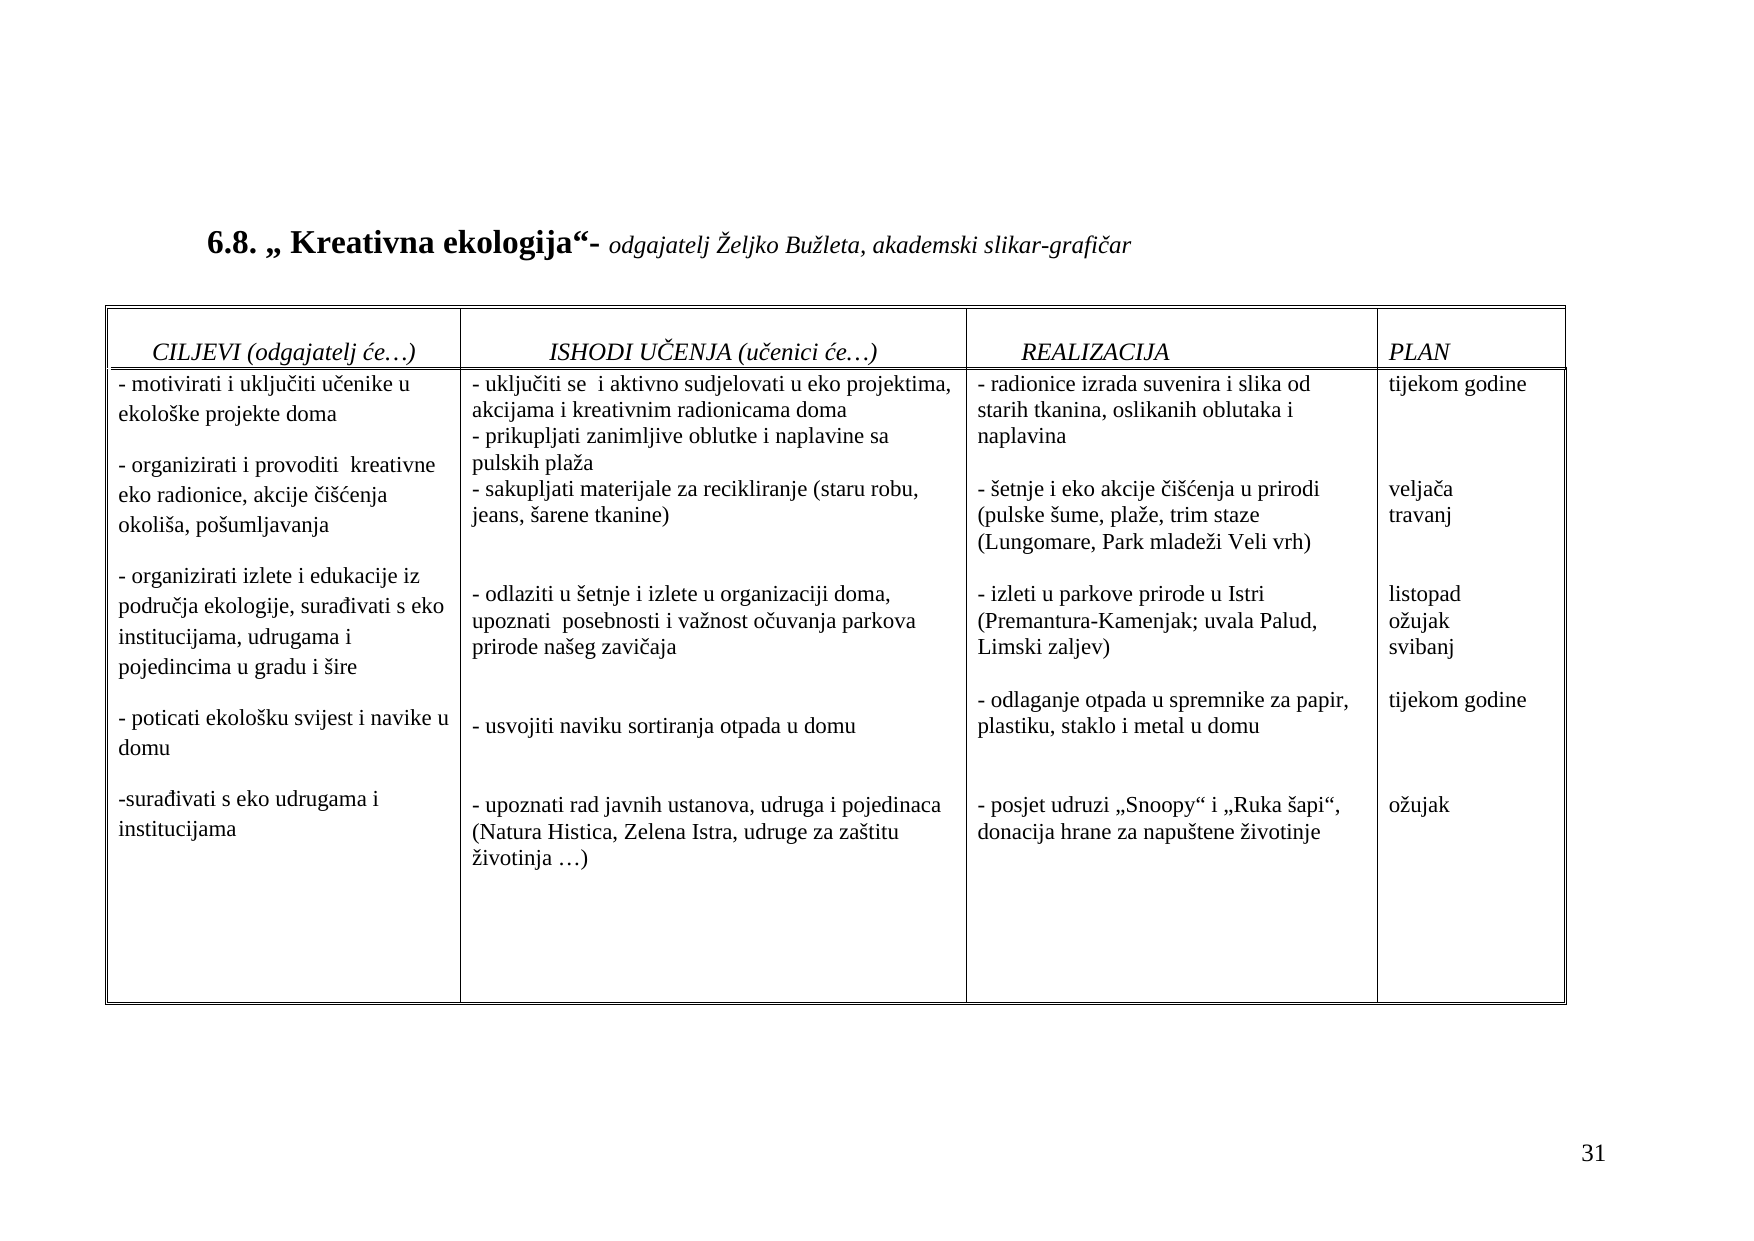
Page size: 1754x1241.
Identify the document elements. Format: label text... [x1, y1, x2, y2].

table_header CILJEVI (odgajatelj će…) [108, 309, 460, 367]
table_header PLAN [1378, 309, 1565, 367]
table_header ISHODI UČENJA (učenici će…) [461, 309, 966, 367]
table_cell tijekom godine veljača travanj listopad ožujak svibanj tijekom godine ožujak [1378, 370, 1564, 1002]
table_header REALIZACIJA [967, 309, 1377, 367]
table_cell - uključiti se i aktivno sudjelovati u eko projektima, akcijama i kreativnim radionicama doma - prikupljati zanimljive oblutke i naplavine sa pulskih plaža - sakupljati materijale za recikliranje (staru robu, jeans, šarene tkanine) - odlaziti u šetnje i izlete u organizaciji doma, upoznati posebnosti i važnost očuvanja parkova prirode našeg zavičaja - usvojiti naviku sortiranja otpada u domu - upoznati rad javnih ustanova, udruga i pojedinaca (Natura Histica, Zelena Istra, udruge za zaštitu životinja …) [461, 370, 966, 1002]
table_cell - radionice izrada suvenira i slika od starih tkanina, oslikanih oblutaka i naplavina - šetnje i eko akcije čišćenja u prirodi (pulske šume, plaže, trim staze (Lungomare, Park mladeži Veli vrh) - izleti u parkove prirode u Istri (Premantura-Kamenjak; uvala Palud, Limski zaljev) - odlaganje otpada u spremnike za papir, plastiku, staklo i metal u domu - posjet udruzi „Snoopy“ i „Ruka šapi“, donacija hrane za napuštene životinje [967, 370, 1377, 1002]
table_cell - motivirati i uključiti učenike u ekološke projekte doma - organizirati i provoditi kreativne eko radionice, akcije čišćenja okoliša, pošumljavanja - organizirati izlete i edukacije iz područja ekologije, surađivati s eko institucijama, udrugama i pojedincima u gradu i šire - poticati ekološku svijest i navike u domu -surađivati s eko udrugama i institucijama [108, 367, 460, 1002]
text 6.8. „ Kreativna ekologija“- odgajatelj Željko Bužleta, akademski slikar-grafičar [118, 222, 1606, 261]
